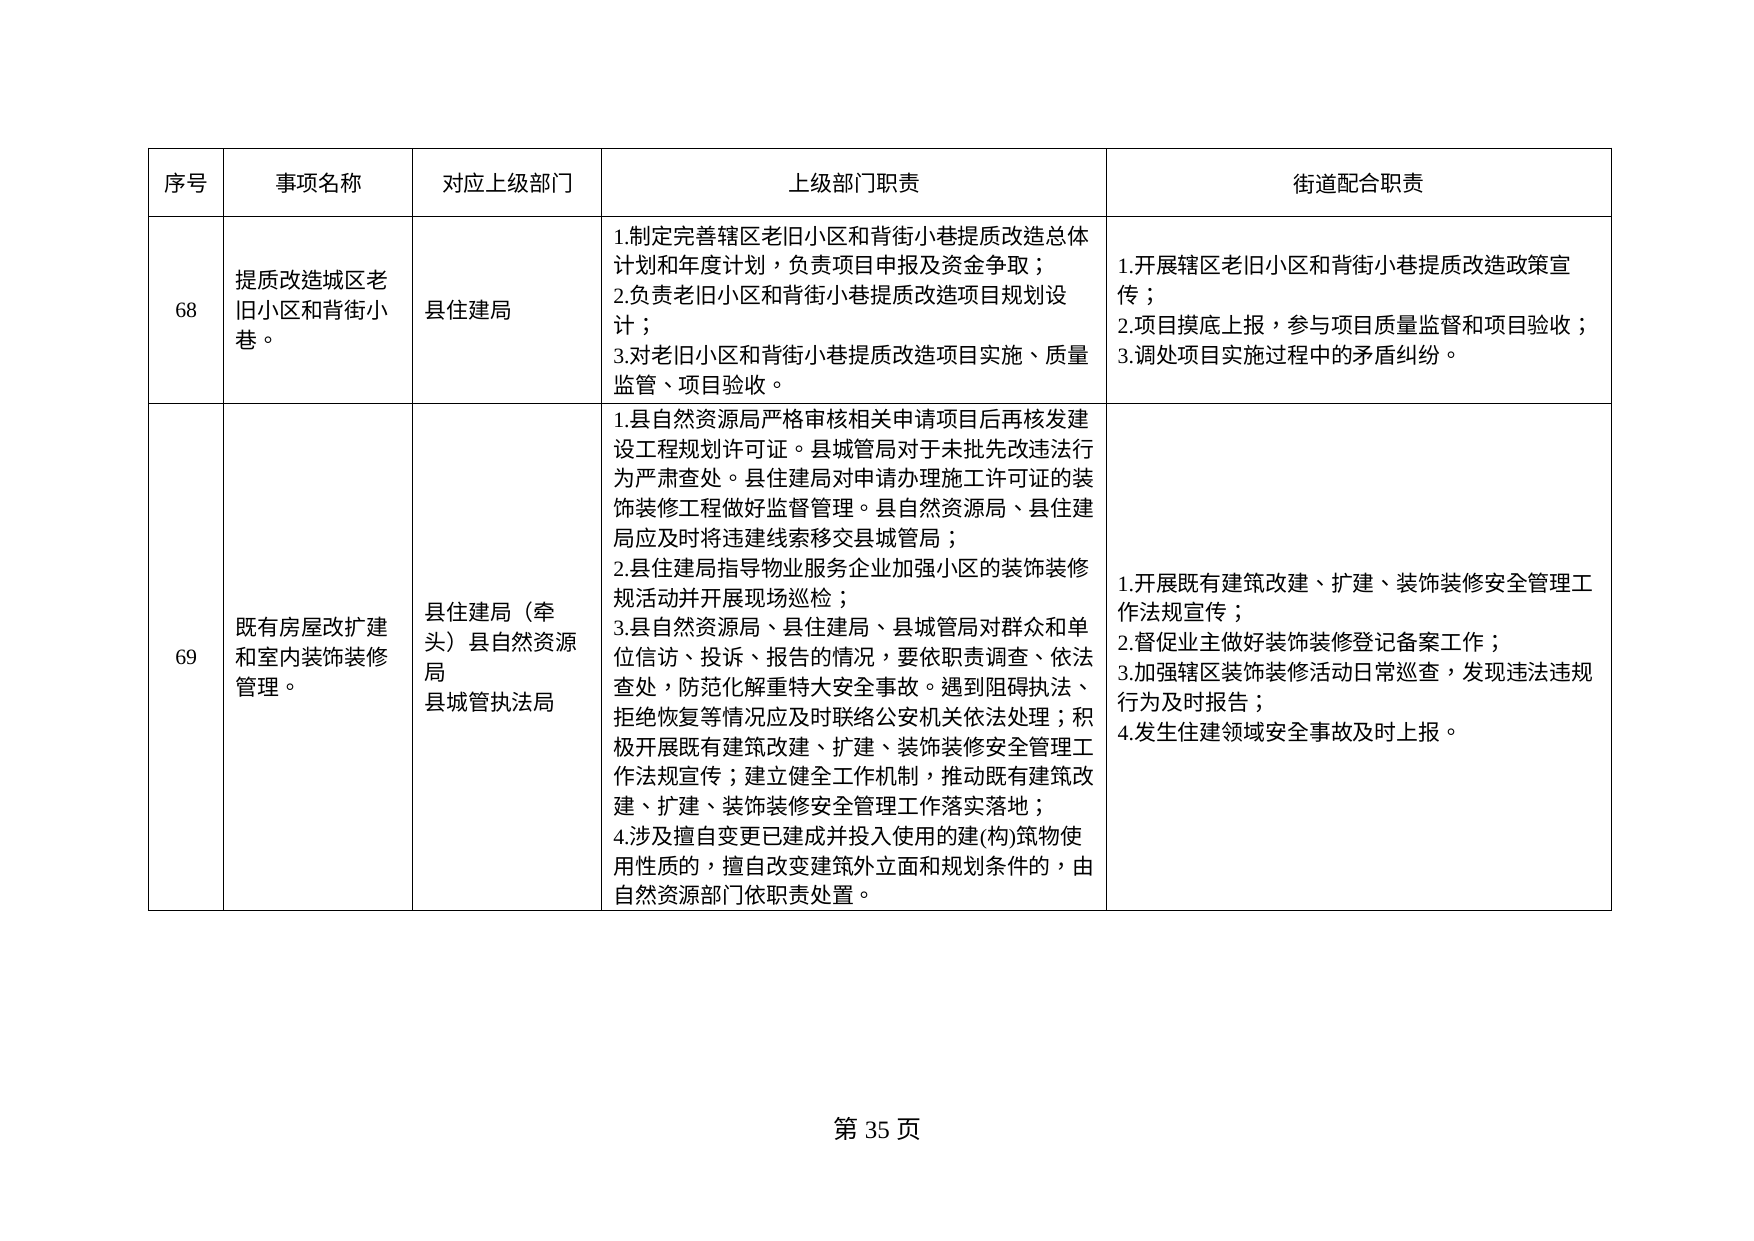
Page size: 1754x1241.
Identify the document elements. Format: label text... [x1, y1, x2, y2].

table_cell 1.开展辖区老旧小区和背街小巷提质改造政策宣传； 2.项目摸底上报，参与项目质量监督和项目验收； 3.调处项目实施过程中的矛盾纠纷。 [1107, 217, 1611, 403]
table_header 对应上级部门 [413, 149, 601, 216]
table_cell 69 [149, 404, 223, 910]
table_cell 68 [149, 217, 223, 403]
table_cell 1.制定完善辖区老旧小区和背街小巷提质改造总体计划和年度计划，负责项目申报及资金争取； 2.负责老旧小区和背街小巷提质改造项目规划设计； 3.对老旧小区和背街小巷提质改造项目实施、质量监管、项目验收。 [602, 217, 1106, 403]
table_header 上级部门职责 [602, 149, 1106, 216]
table_cell 提质改造城区老旧小区和背街小巷。 [224, 217, 412, 403]
table_cell 1.开展既有建筑改建、扩建、装饰装修安全管理工作法规宣传； 2.督促业主做好装饰装修登记备案工作； 3.加强辖区装饰装修活动日常巡查，发现违法违规行为及时报告； 4.发生住建领域安全事故及时上报。 [1107, 404, 1611, 910]
table_cell 县住建局（牵头）县自然资源局 县城管执法局 [413, 404, 601, 910]
table_cell 既有房屋改扩建和室内装饰装修管理。 [224, 404, 412, 910]
table_header 街道配合职责 [1107, 149, 1611, 216]
table_cell 县住建局 [413, 217, 601, 403]
table_header 事项名称 [224, 149, 412, 216]
table_cell 1.县自然资源局严格审核相关申请项目后再核发建设工程规划许可证。县城管局对于未批先改违法行为严肃查处。县住建局对申请办理施工许可证的装饰装修工程做好监督管理。县自然资源局、县住建局应及时将违建线索移交县城管局； 2.县住建局指导物业服务企业加强小区的装饰装修规活动并开展现场巡检； 3.县自然资源局、县住建局、县城管局对群众和单位信访、投诉、报告的情况，要依职责调查、依法查处，防范化解重特大安全事故。遇到阻碍执法、拒绝恢复等情况应及时联络公安机关依法处理；积极开展既有建筑改建、扩建、装饰装修安全管理工作法规宣传；建立健全工作机制，推动既有建筑改建、扩建、装饰装修安全管理工作落实落地； 4.涉及擅自变更已建成并投入使用的建(构)筑物使用性质的，擅自改变建筑外立面和规划条件的，由自然资源部门依职责处置。 [602, 404, 1106, 910]
table_header 序号 [149, 149, 223, 216]
